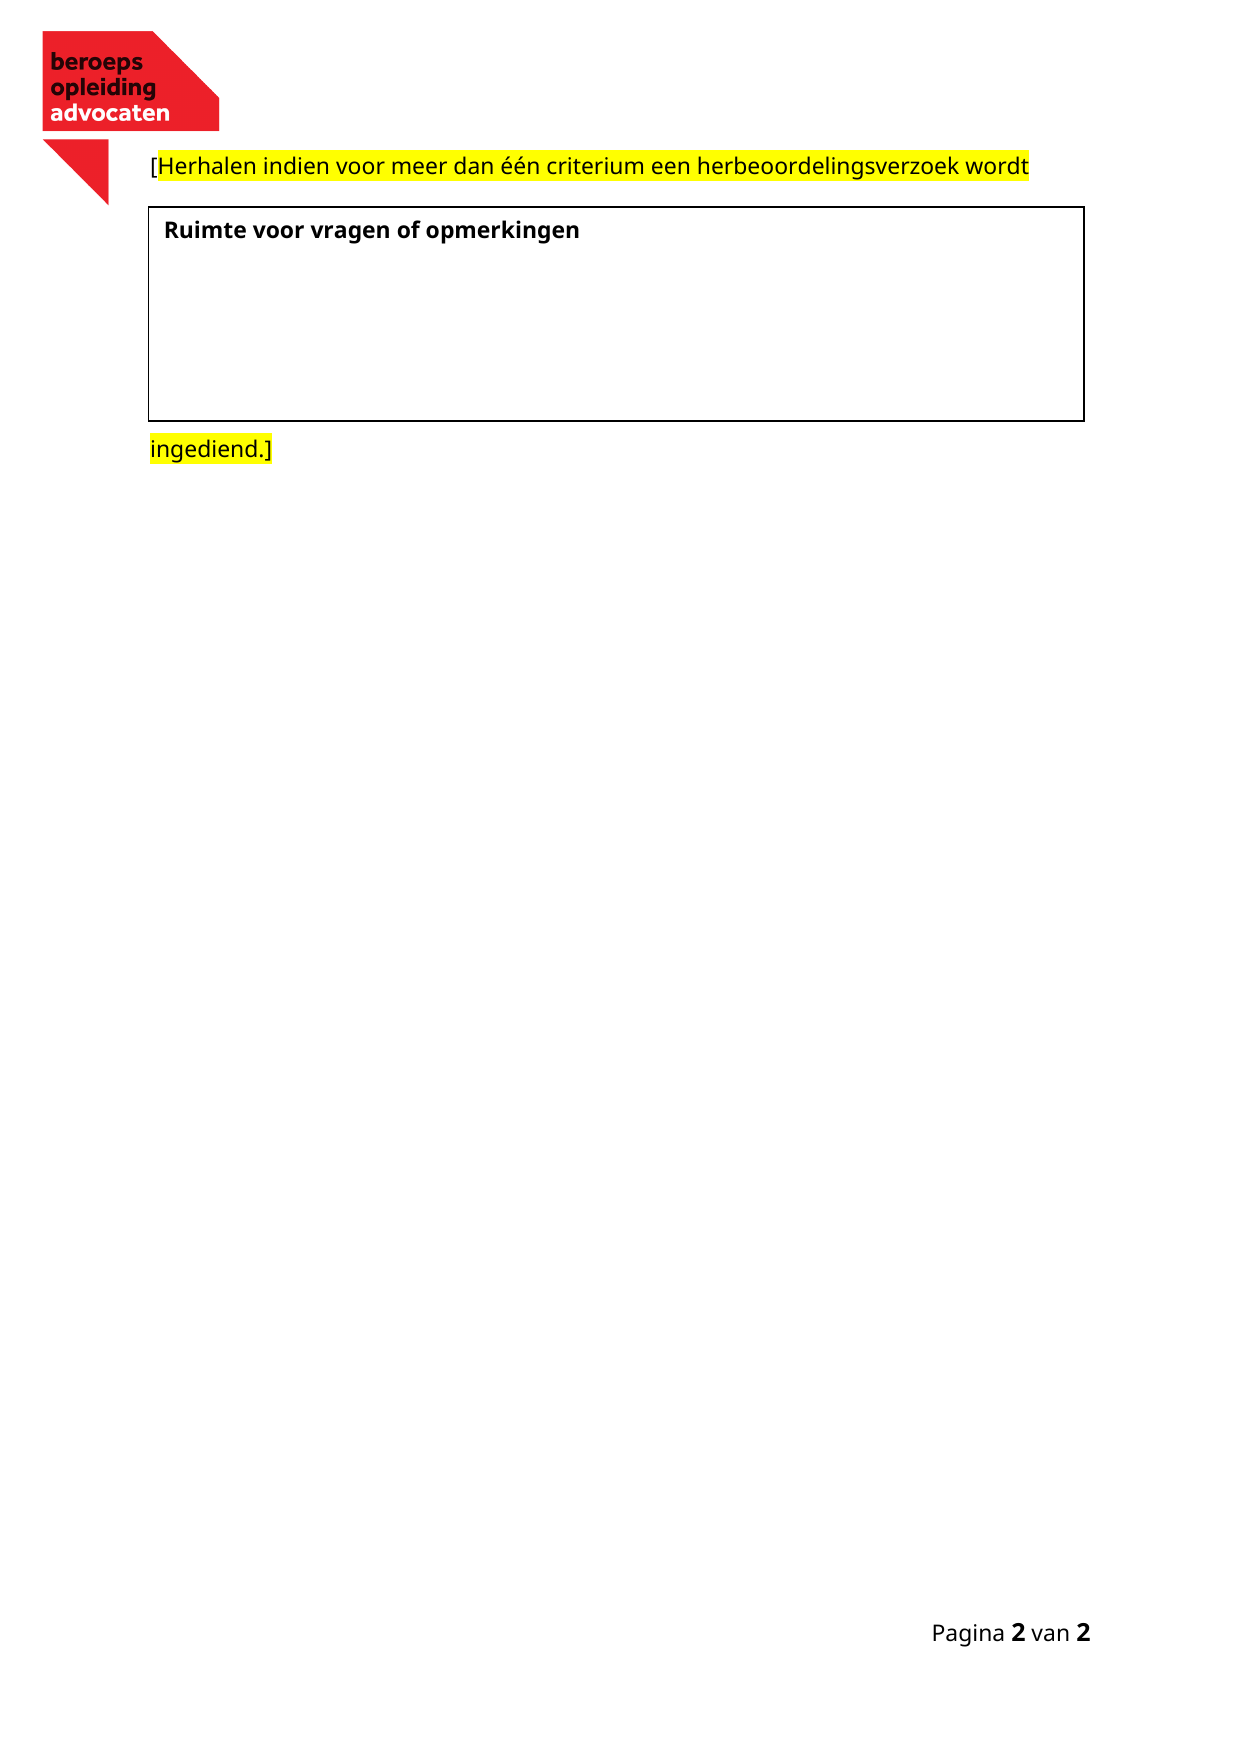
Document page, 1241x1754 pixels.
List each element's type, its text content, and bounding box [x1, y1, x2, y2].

text [Herhalen indien voor meer dan één criterium een herbeoordelingsverzoek wordt ingediend.] [150, 150, 1090, 464]
picture [42, 31, 275, 206]
